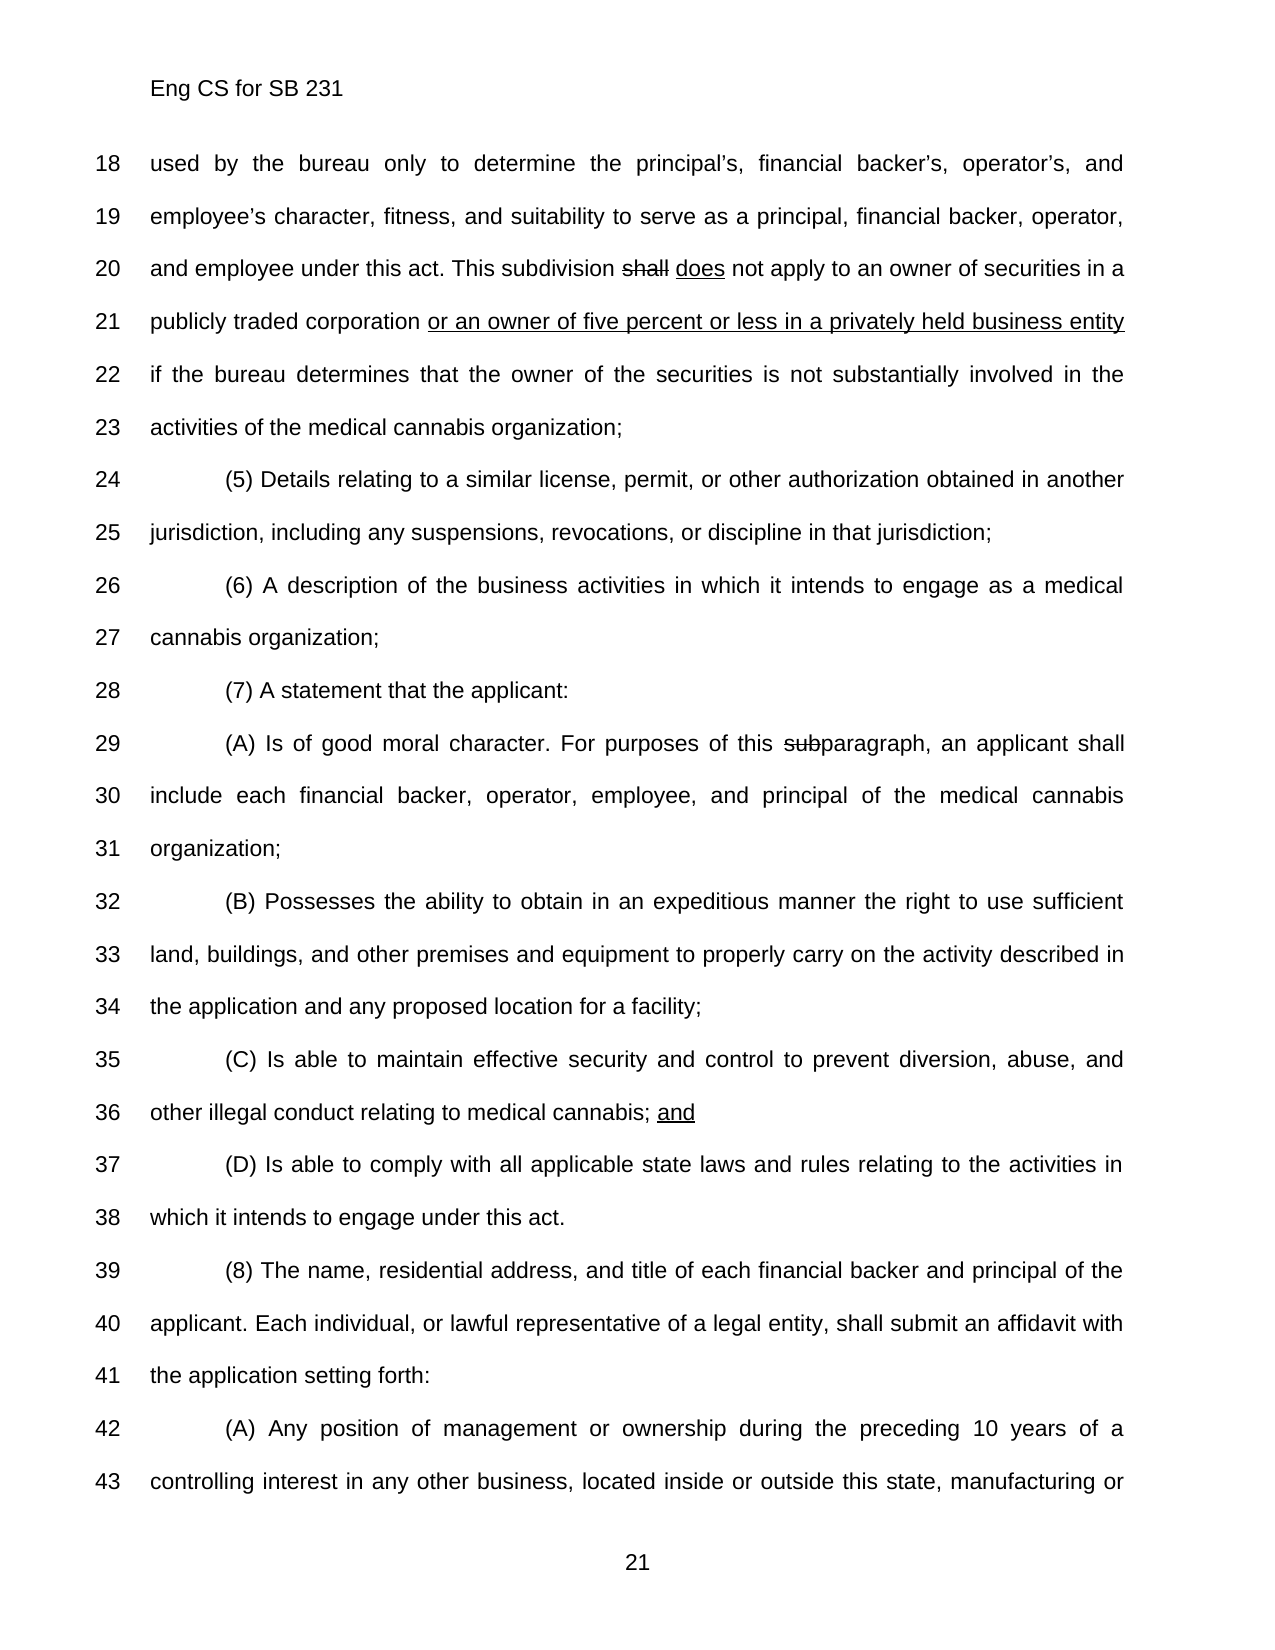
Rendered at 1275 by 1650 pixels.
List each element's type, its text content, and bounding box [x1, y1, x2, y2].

text (D) Is able to comply with all applicable state laws and rules relating to the activities in which it intends to engage under this act. [150, 1151, 1125, 1231]
text (A) Is of good moral character. For purposes of this subparagraph, an applicant shall include each financial backer, operator, employee, and principal of the medical cannabis organization; [150, 730, 1125, 862]
text (C) Is able to maintain effective security and control to prevent diversion, abuse, and other illegal conduct relating to medical cannabis; and [150, 1046, 1125, 1125]
text (7) A statement that the applicant: [150, 677, 1125, 703]
text (5) Details relating to a similar license, permit, or other authorization obtained in another jurisdiction, including any suspensions, revocations, or discipline in that jurisdiction; [150, 466, 1125, 545]
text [150, 150, 1125, 440]
text (6) A description of the business activities in which it intends to engage as a medical cannabis organization; [150, 572, 1125, 651]
text (B) Possesses the ability to obtain in an expeditious manner the right to use sufficient land, buildings, and other premises and equipment to properly carry on the activity described in the application and any proposed location for a facility; [150, 888, 1125, 1020]
text (8) The name, residential address, and title of each financial backer and principal of the applicant. Each individual, or lawful representative of a legal entity, shall submit an affidavit with the application setting forth: [150, 1257, 1125, 1389]
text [150, 1415, 1125, 1494]
